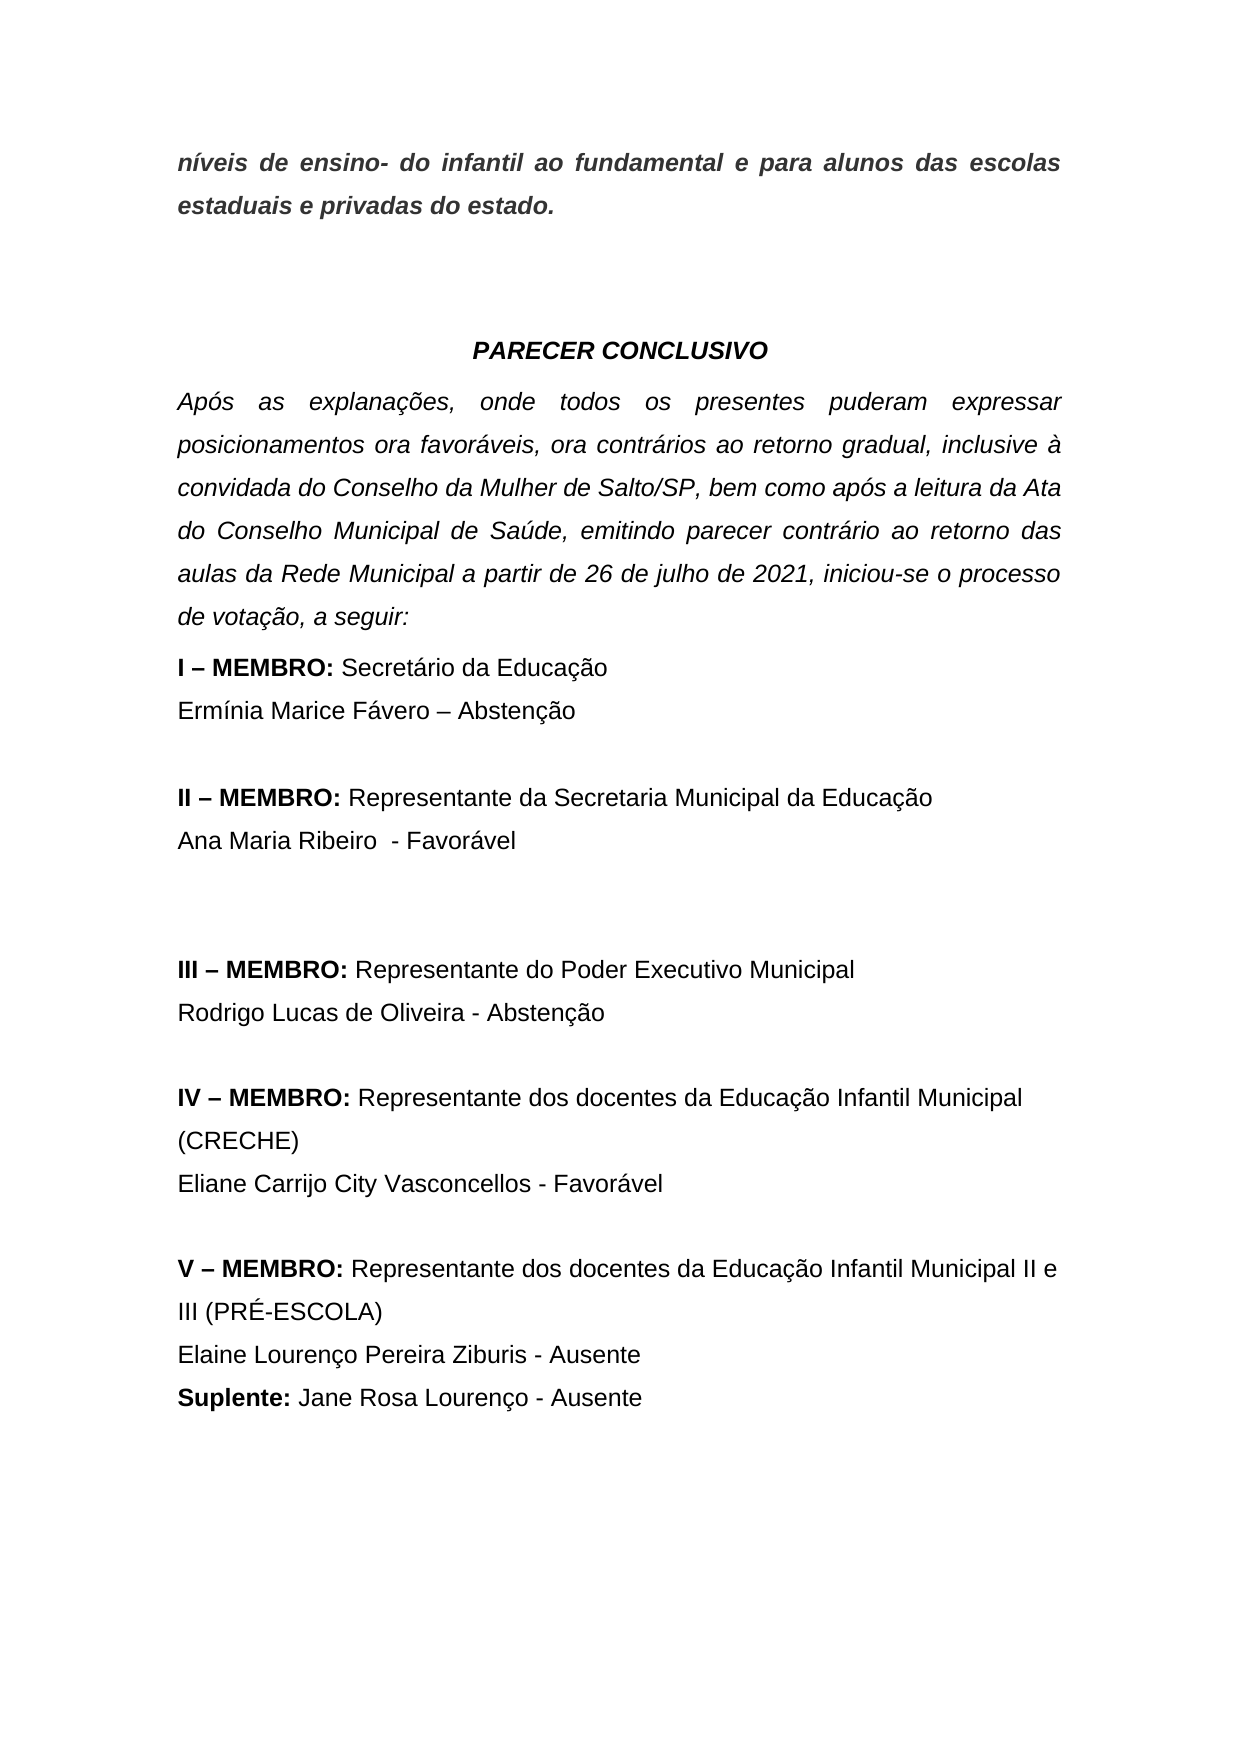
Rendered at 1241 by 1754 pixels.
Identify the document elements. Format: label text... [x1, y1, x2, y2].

text V – MEMBRO: Representante dos docentes da Educação Infantil Municipal II e III (PRÉ-ESCOLA) Elaine Lourenço Pereira Ziburis - Ausente Suplente: Jane Rosa Lourenço - Ausente [177, 1254, 1063, 1412]
text I – MEMBRO: Secretário da Educação Ermínia Marice Fávero – Abstenção [177, 653, 1063, 725]
text PARECER CONCLUSIVO [232, 336, 1063, 364]
text III – MEMBRO: Representante do Poder Executivo Municipal Rodrigo Lucas de Oliveira - Abstenção [177, 955, 1063, 1069]
text II – MEMBRO: Representante da Secretaria Municipal da Educação [177, 783, 1063, 811]
text Após as explanações, onde todos os presentes puderam expressar posicionamentos ora favoráveis, ora contrários ao retorno gradual, inclusive à convidada do Conselho da Mulher de Salto/SP, bem como após a leitura da Ata do Conselho Municipal de Saúde, emitindo parecer contrário ao retorno das aulas da Rede Municipal a partir de 26 de julho de 2021, iniciou-se o processo de votação, a seguir: [177, 387, 1063, 631]
text IV – MEMBRO: Representante dos docentes da Educação Infantil Municipal (CRECHE) Eliane Carrijo City Vasconcellos - Favorável [177, 1083, 1063, 1240]
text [177, 148, 1063, 219]
text Ana Maria Ribeiro - Favorável [177, 826, 1063, 854]
